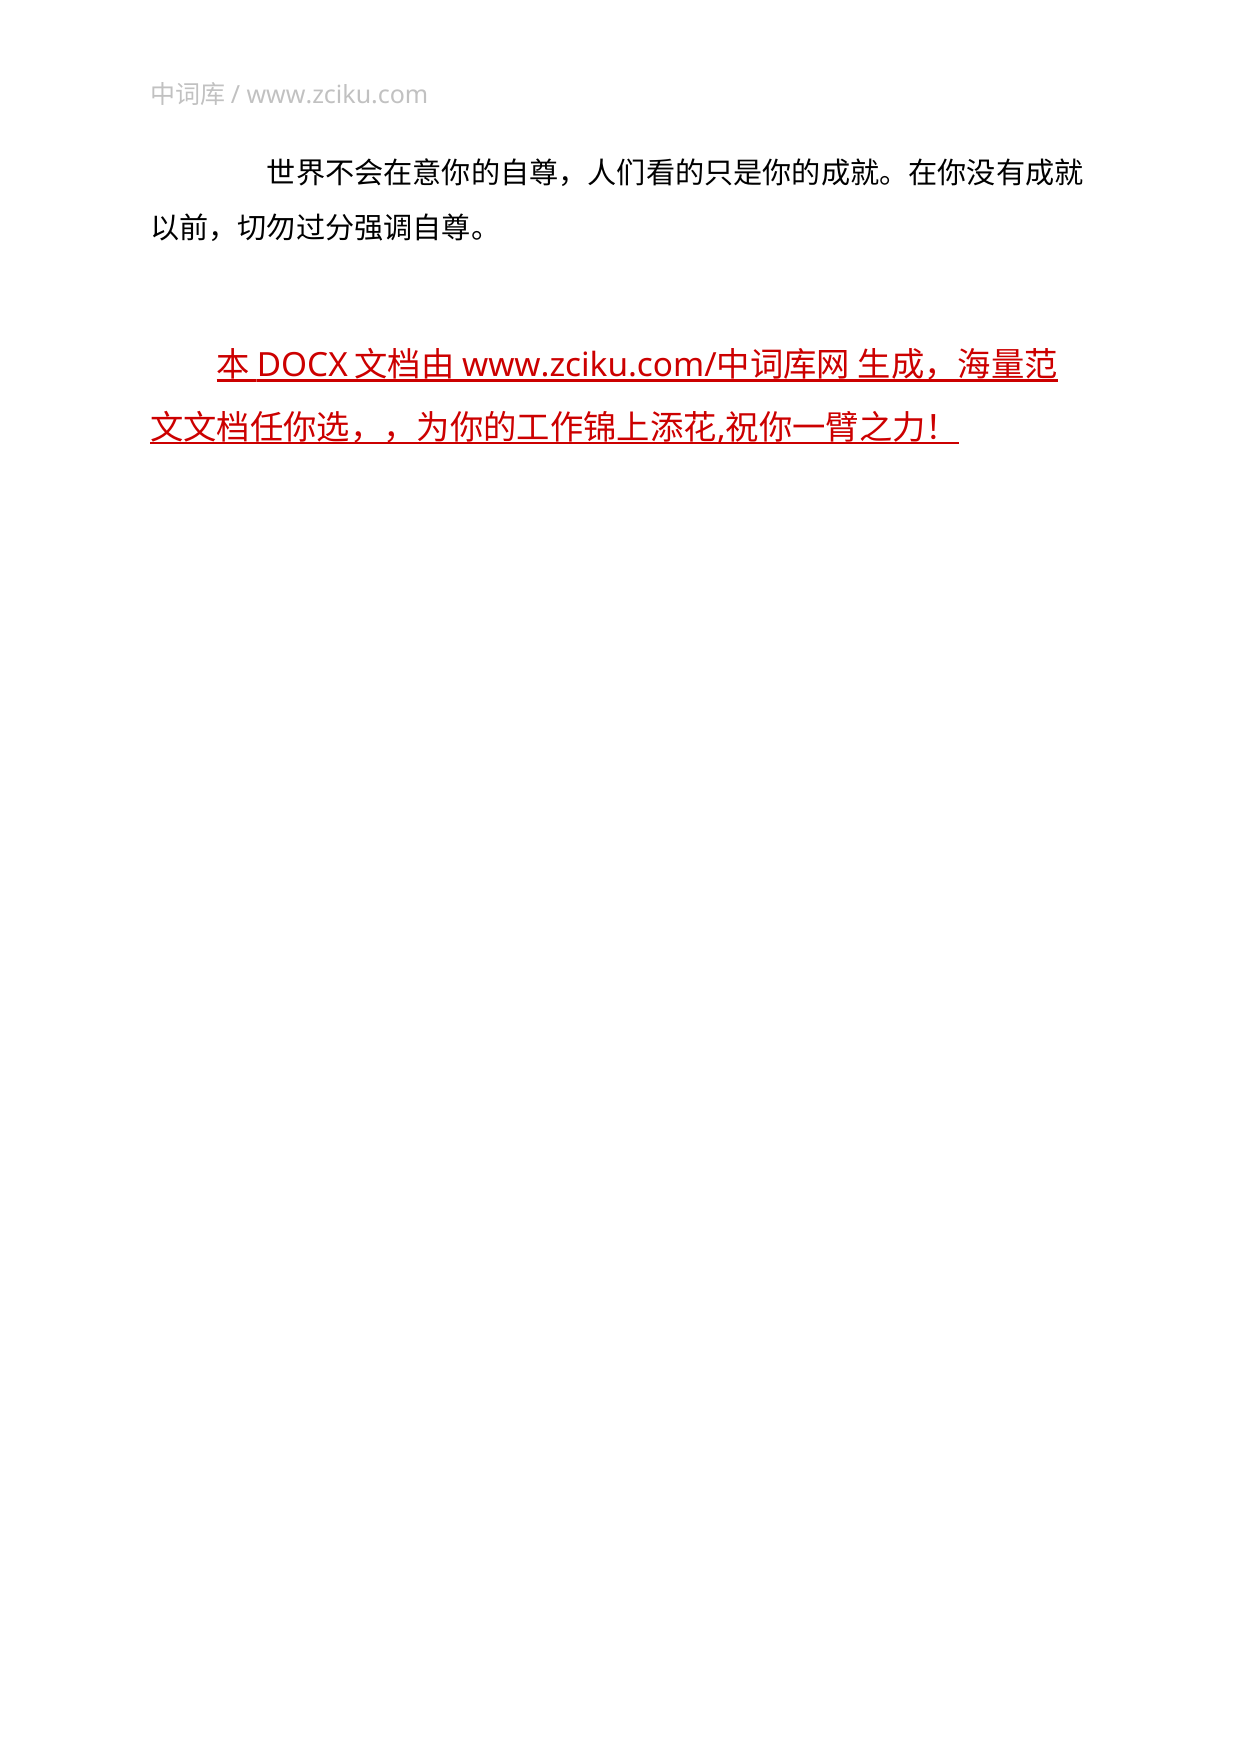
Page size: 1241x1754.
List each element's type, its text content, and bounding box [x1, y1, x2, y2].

text 世界不会在意你的自尊，人们看的只是你的成就。在你没有成就以前，切勿过分强调自尊。 [150, 150, 1090, 247]
text 本DOCX文档由 www.zciku.com/中词库网 生成，海量范文文档任你选，，为你的工作锦上添花,祝你一臂之力！ [150, 338, 1090, 449]
